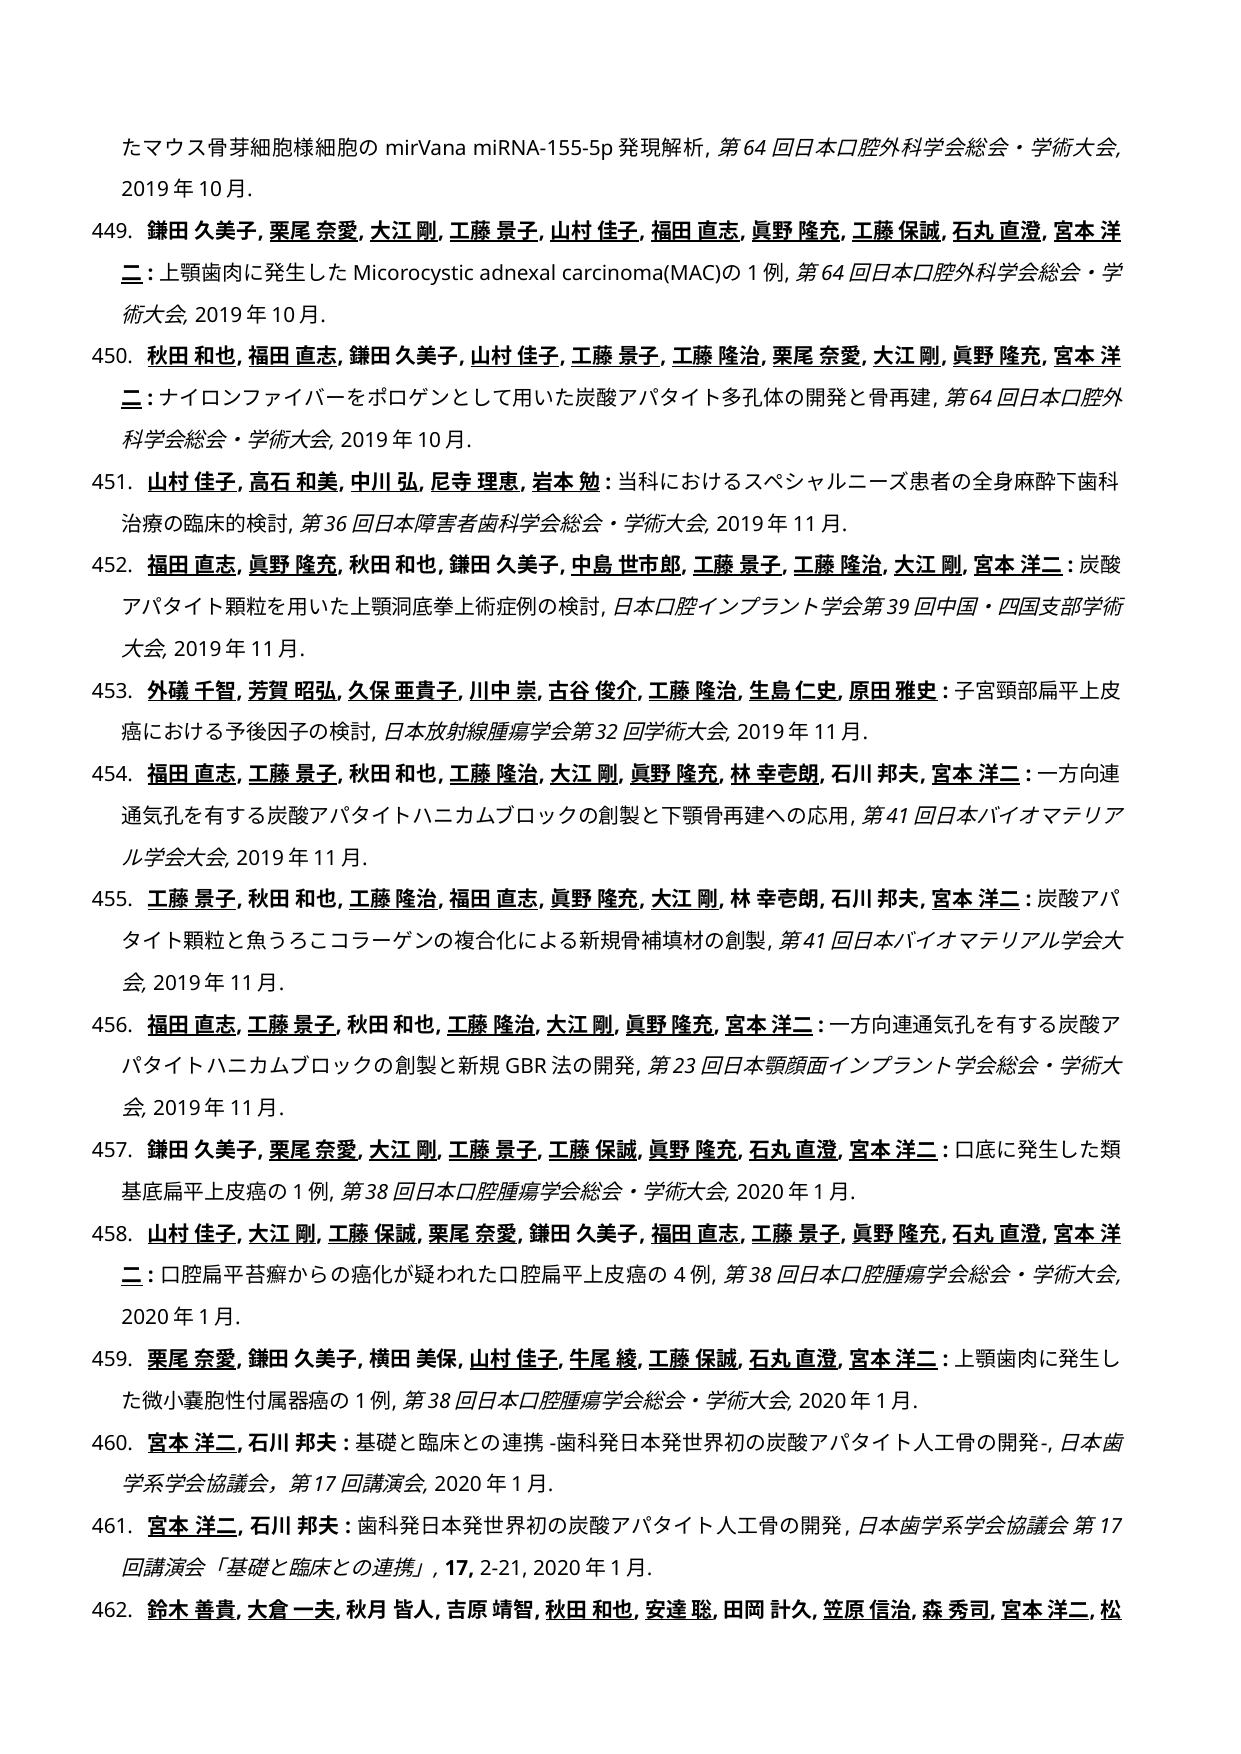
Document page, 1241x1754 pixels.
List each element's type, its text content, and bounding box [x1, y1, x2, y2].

list 福田 直志, 眞野 隆充, 秋田 和也, 鎌田 久美子, 中島 世市郎, 工藤 景子, 工藤 隆治, 大江 剛, 宮本 洋二 : 炭酸アパタイト顆粒を用いた上顎洞底拳上術症例の検討, 日本口腔インプラント学会第39回中国・四国支部学術大会, 2019年11月. [92, 543, 1122, 668]
list 宮本 洋二, 石川 邦夫 : 基礎と臨床との連携 -歯科発日本発世界初の炭酸アパタイト人工骨の開発-, 日本歯学系学会協議会，第17回講演会, 2020年1月. [92, 1420, 1122, 1503]
list 鎌田 久美子, 栗尾 奈愛, 大江 剛, 工藤 景子, 工藤 保誠, 眞野 隆充, 石丸 直澄, 宮本 洋二 : 口底に発生した類基底扁平上皮癌の1例, 第38回日本口腔腫瘍学会総会・学術大会, 2020年1月. [92, 1128, 1122, 1211]
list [92, 125, 1122, 209]
list 外礒 千智, 芳賀 昭弘, 久保 亜貴子, 川中 崇, 古谷 俊介, 工藤 隆治, 生島 仁史, 原田 雅史 : 子宮頸部扁平上皮癌における予後因子の検討, 日本放射線腫瘍学会第32回学術大会, 2019年11月. [92, 668, 1122, 752]
list 山村 佳子, 高石 和美, 中川 弘, 尼寺 理恵, 岩本 勉 : 当科におけるスペシャルニーズ患者の全身麻酔下歯科治療の臨床的検討, 第36回日本障害者歯科学会総会・学術大会, 2019年11月. [92, 459, 1122, 543]
list 秋田 和也, 福田 直志, 鎌田 久美子, 山村 佳子, 工藤 景子, 工藤 隆治, 栗尾 奈愛, 大江 剛, 眞野 隆充, 宮本 洋二 : ナイロンファイバーをポロゲンとして用いた炭酸アパタイト多孔体の開発と骨再建, 第64回日本口腔外科学会総会・学術大会, 2019年10月. [92, 334, 1122, 459]
list 福田 直志, 工藤 景子, 秋田 和也, 工藤 隆治, 大江 剛, 眞野 隆充, 宮本 洋二 : 一方向連通気孔を有する炭酸アパタイトハニカムブロックの創製と新規GBR法の開発, 第23回日本顎顔面インプラント学会総会・学術大会, 2019年11月. [92, 1002, 1122, 1128]
list 宮本 洋二, 石川 邦夫 : 歯科発日本発世界初の炭酸アパタイト人工骨の開発, 日本歯学系学会協議会 第17回講演会「基礎と臨床との連携」, 17, 2-21, 2020年1月. [92, 1503, 1122, 1587]
list 鎌田 久美子, 栗尾 奈愛, 大江 剛, 工藤 景子, 山村 佳子, 福田 直志, 眞野 隆充, 工藤 保誠, 石丸 直澄, 宮本 洋二 : 上顎歯肉に発生したMicorocystic adnexal carcinoma(MAC)の1例, 第64回日本口腔外科学会総会・学術大会, 2019年10月. [92, 209, 1122, 334]
list 工藤 景子, 秋田 和也, 工藤 隆治, 福田 直志, 眞野 隆充, 大江 剛, 林 幸壱朗, 石川 邦夫, 宮本 洋二 : 炭酸アパタイト顆粒と魚うろこコラーゲンの複合化による新規骨補填材の創製, 第41回日本バイオマテリアル学会大会, 2019年11月. [92, 877, 1122, 1002]
list 栗尾 奈愛, 鎌田 久美子, 横田 美保, 山村 佳子, 牛尾 綾, 工藤 保誠, 石丸 直澄, 宮本 洋二 : 上顎歯肉に発生した微小嚢胞性付属器癌の1例, 第38回日本口腔腫瘍学会総会・学術大会, 2020年1月. [92, 1336, 1122, 1420]
list 福田 直志, 工藤 景子, 秋田 和也, 工藤 隆治, 大江 剛, 眞野 隆充, 林 幸壱朗, 石川 邦夫, 宮本 洋二 : 一方向連通気孔を有する炭酸アパタイトハニカムブロックの創製と下顎骨再建への応用, 第41回日本バイオマテリアル学会大会, 2019年11月. [92, 752, 1122, 877]
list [92, 1587, 1122, 1629]
list 山村 佳子, 大江 剛, 工藤 保誠, 栗尾 奈愛, 鎌田 久美子, 福田 直志, 工藤 景子, 眞野 隆充, 石丸 直澄, 宮本 洋二 : 口腔扁平苔癬からの癌化が疑われた口腔扁平上皮癌の4例, 第38回日本口腔腫瘍学会総会・学術大会, 2020年1月. [92, 1211, 1122, 1336]
